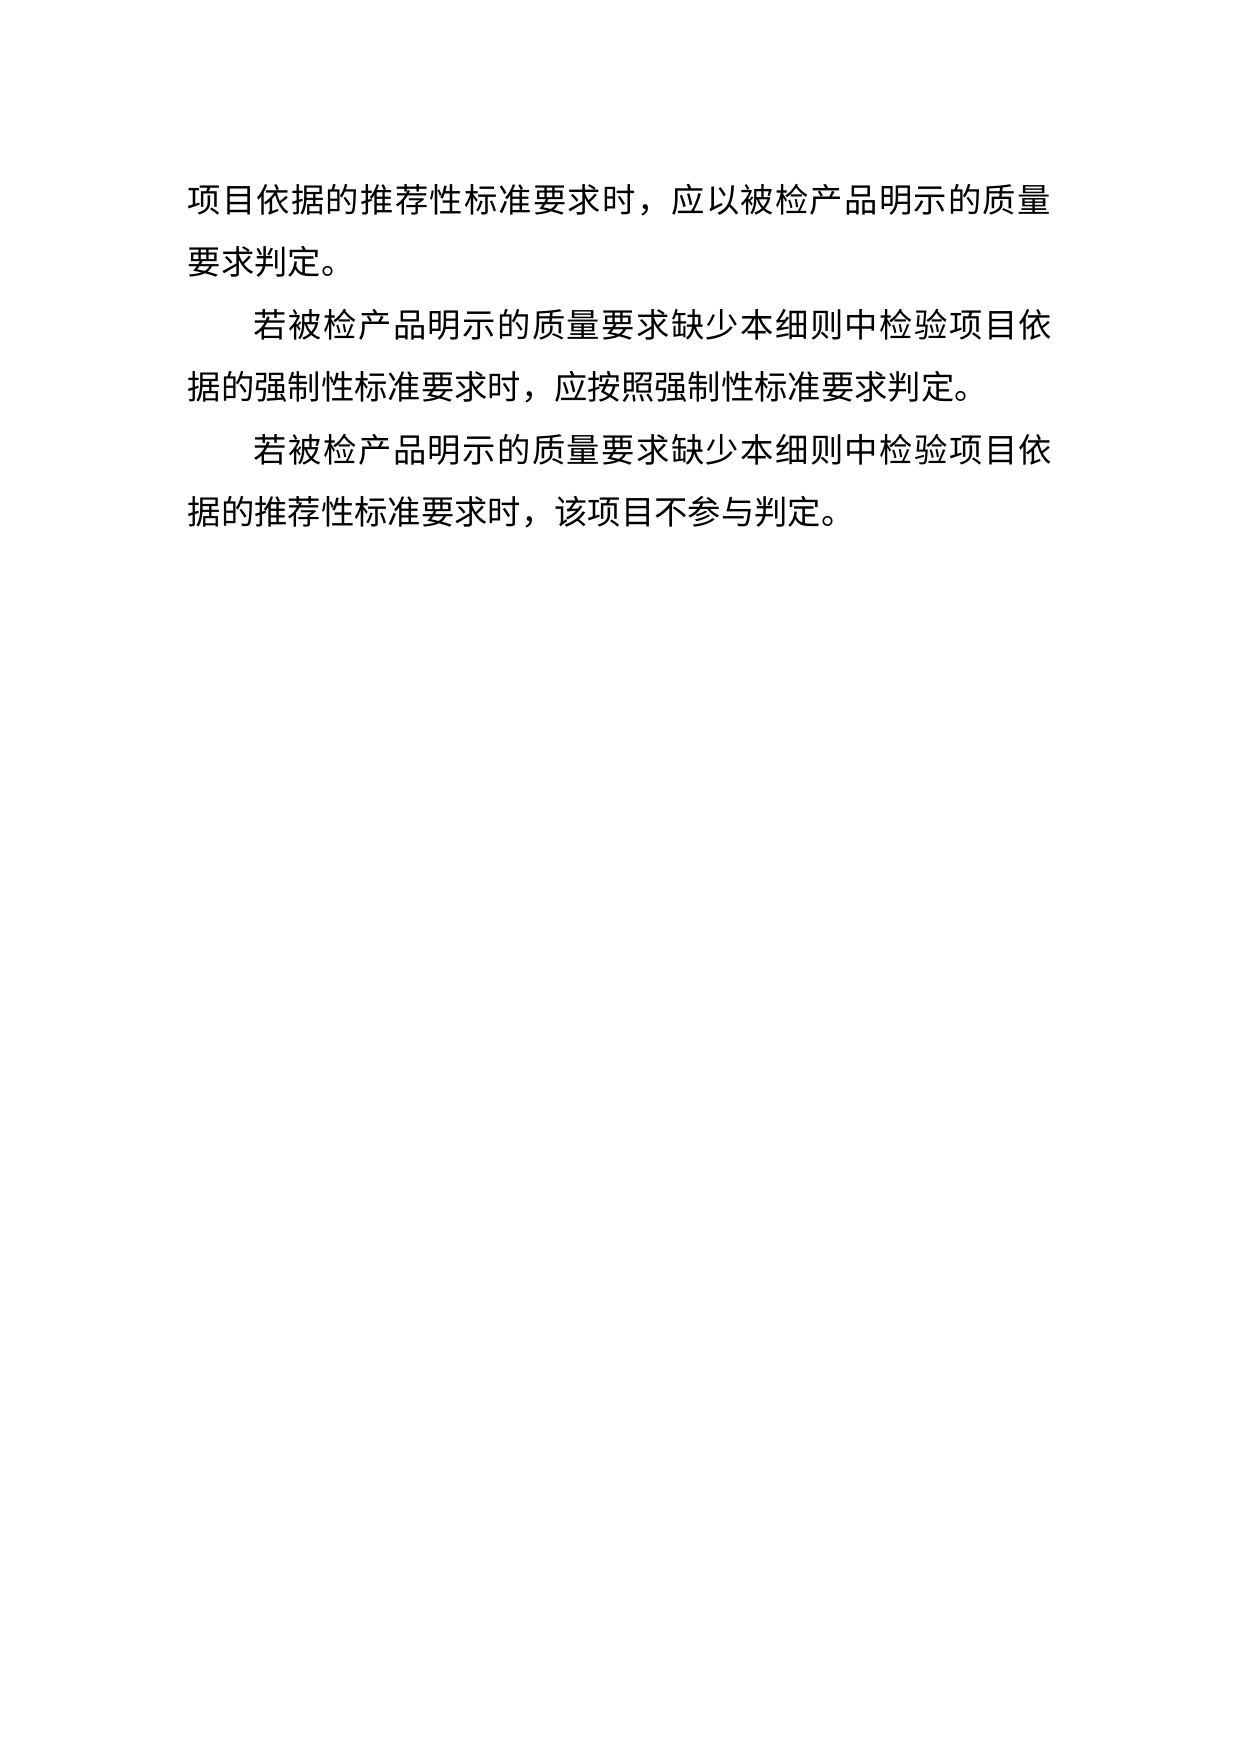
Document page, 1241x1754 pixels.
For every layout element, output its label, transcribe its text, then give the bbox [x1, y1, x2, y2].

text 若被检产品明示的质量要求缺少本细则中检验项目依据的强制性标准要求时，应按照强制性标准要求判定。 [187, 287, 1053, 412]
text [187, 162, 1053, 287]
text 若被检产品明示的质量要求缺少本细则中检验项目依据的推荐性标准要求时，该项目不参与判定。 [187, 412, 1053, 537]
